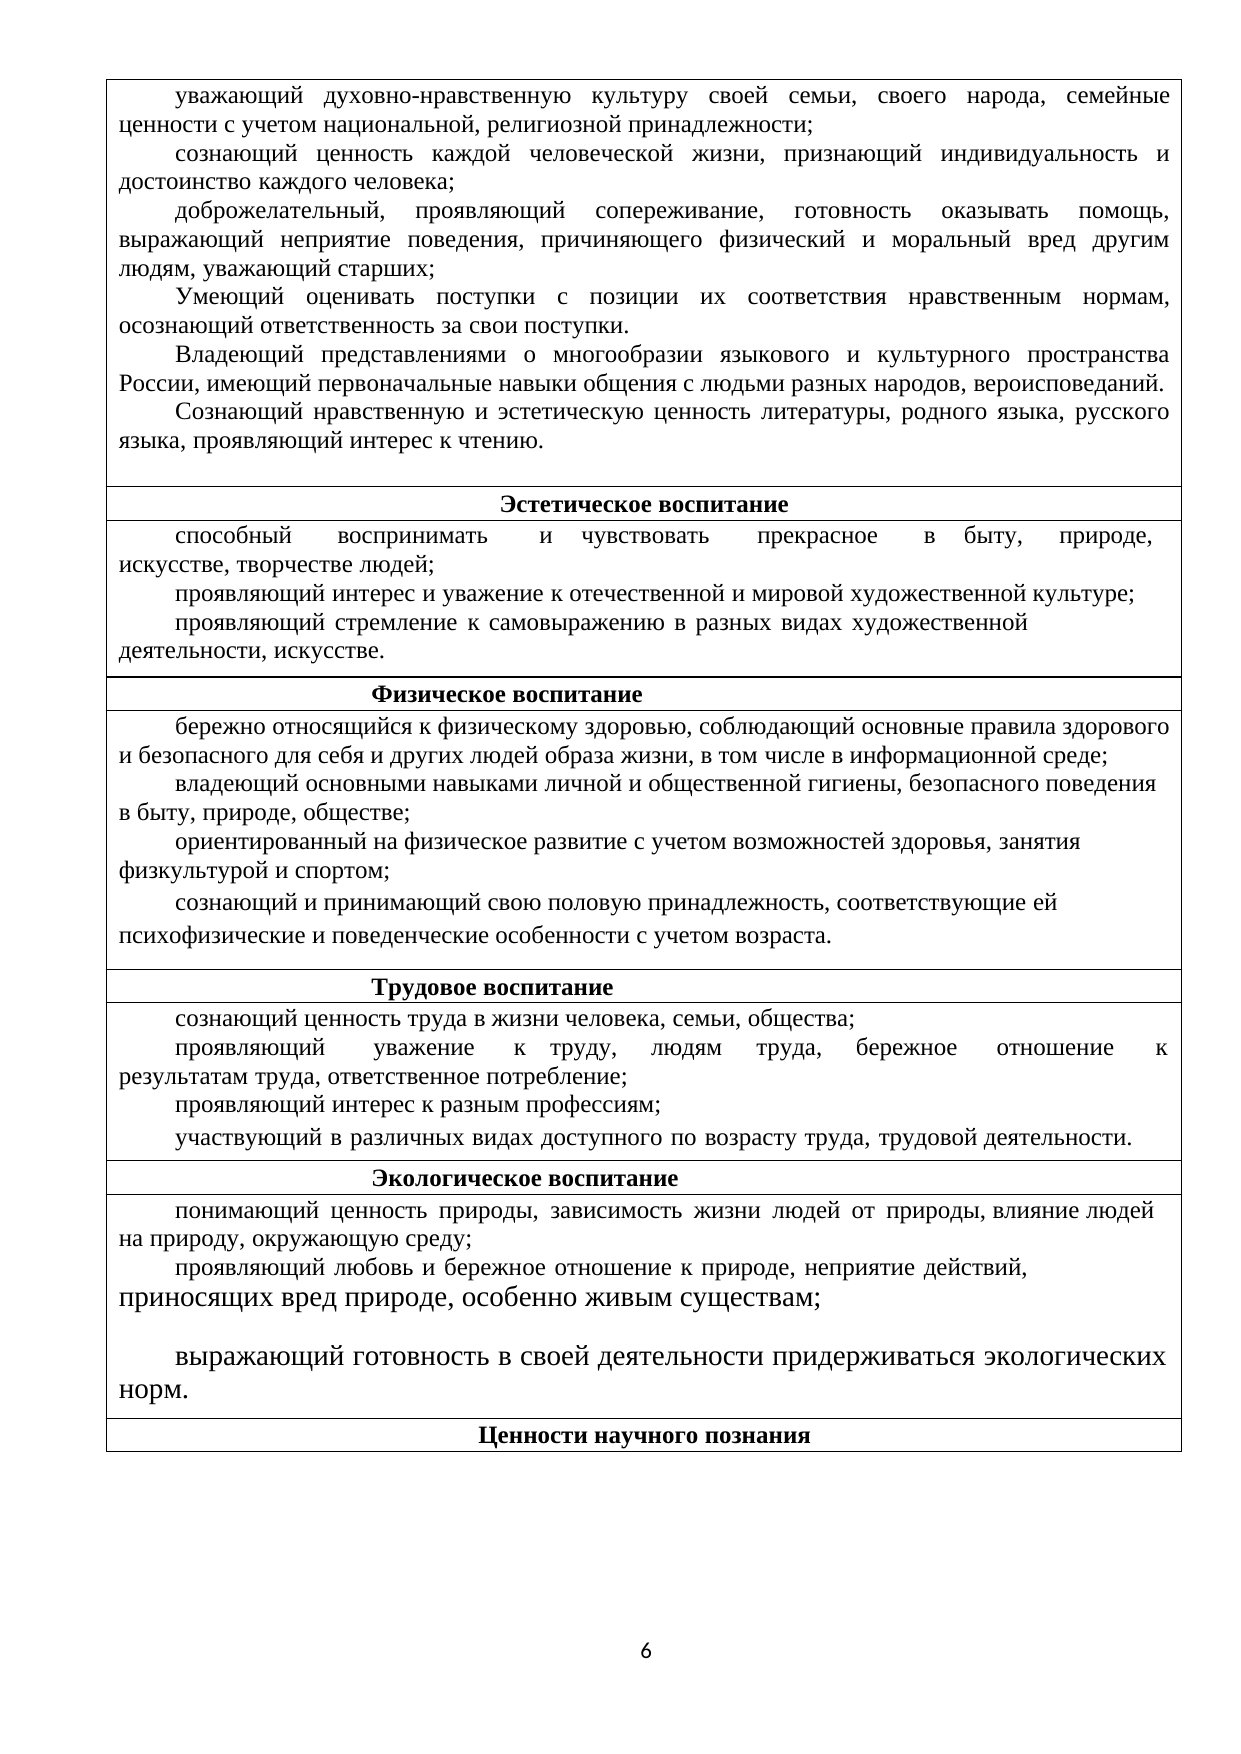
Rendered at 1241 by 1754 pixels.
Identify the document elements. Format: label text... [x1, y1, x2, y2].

table_cell бережно относящийся к физическому здоровью, соблюдающий основные правила здорового и безопасного для себя и других людей образа жизни, в том числе в информационной среде; владеющий основными навыками личной и общественной гигиены, безопасного поведения в быту, природе, обществе; ориентированный на физическое развитие с учетом возможностей здоровья, занятия физкультурой и спортом; сознающий и принимающий свою половую принадлежность, соответствующие ей психофизические и поведенческие особенности с учетом возраста. [107, 711, 1181, 968]
table_cell способный воспринимать и чувствовать прекрасное в быту, природе, искусстве, творчестве людей; проявляющий интерес и уважение к отечественной и мировой художественной культуре; проявляющий стремление к самовыражению в разных видах художественной деятельности, искусстве. [107, 521, 1181, 676]
table_cell понимающий ценность природы, зависимость жизни людей от природы, влияние людей на природу, окружающую среду; проявляющий любовь и бережное отношение к природе, неприятие действий, приносящих вред природе, особенно живым существам; выражающий готовность в своей деятельности придерживаться экологических норм. [107, 1195, 1181, 1418]
table_cell сознающий ценность труда в жизни человека, семьи, общества; проявляющий уважение к труду, людям труда, бережное отношение к результатам труда, ответственное потребление; проявляющий интерес к разным профессиям; участвующий в различных видах доступного по возрасту труда, трудовой деятельности. [107, 1003, 1181, 1160]
table_cell Эстетическое воспитание [107, 487, 1181, 519]
table_cell Ценности научного познания [107, 1419, 1181, 1451]
table_cell уважающий духовно-нравственную культуру своей семьи, своего народа, семейные ценности с учетом национальной, религиозной принадлежности; сознающий ценность каждой человеческой жизни, признающий индивидуальность и достоинство каждого человека; доброжелательный, проявляющий сопереживание, готовность оказывать помощь, выражающий неприятие поведения, причиняющего физический и моральный вред другим людям, уважающий старших; Умеющий оценивать поступки с позиции их соответствия нравственным нормам, осознающий ответственность за свои поступки. Владеющий представлениями о многообразии языкового и культурного пространства России, имеющий первоначальные навыки общения с людьми разных народов, вероисповеданий. Сознающий нравственную и эстетическую ценность литературы, родного языка, русского языка, проявляющий интерес к чтению. [107, 80, 1181, 486]
table_cell Экологическое воспитание [107, 1161, 1181, 1194]
table_cell Трудовое воспитание [107, 970, 1181, 1002]
table_cell Физическое воспитание [107, 678, 1181, 710]
